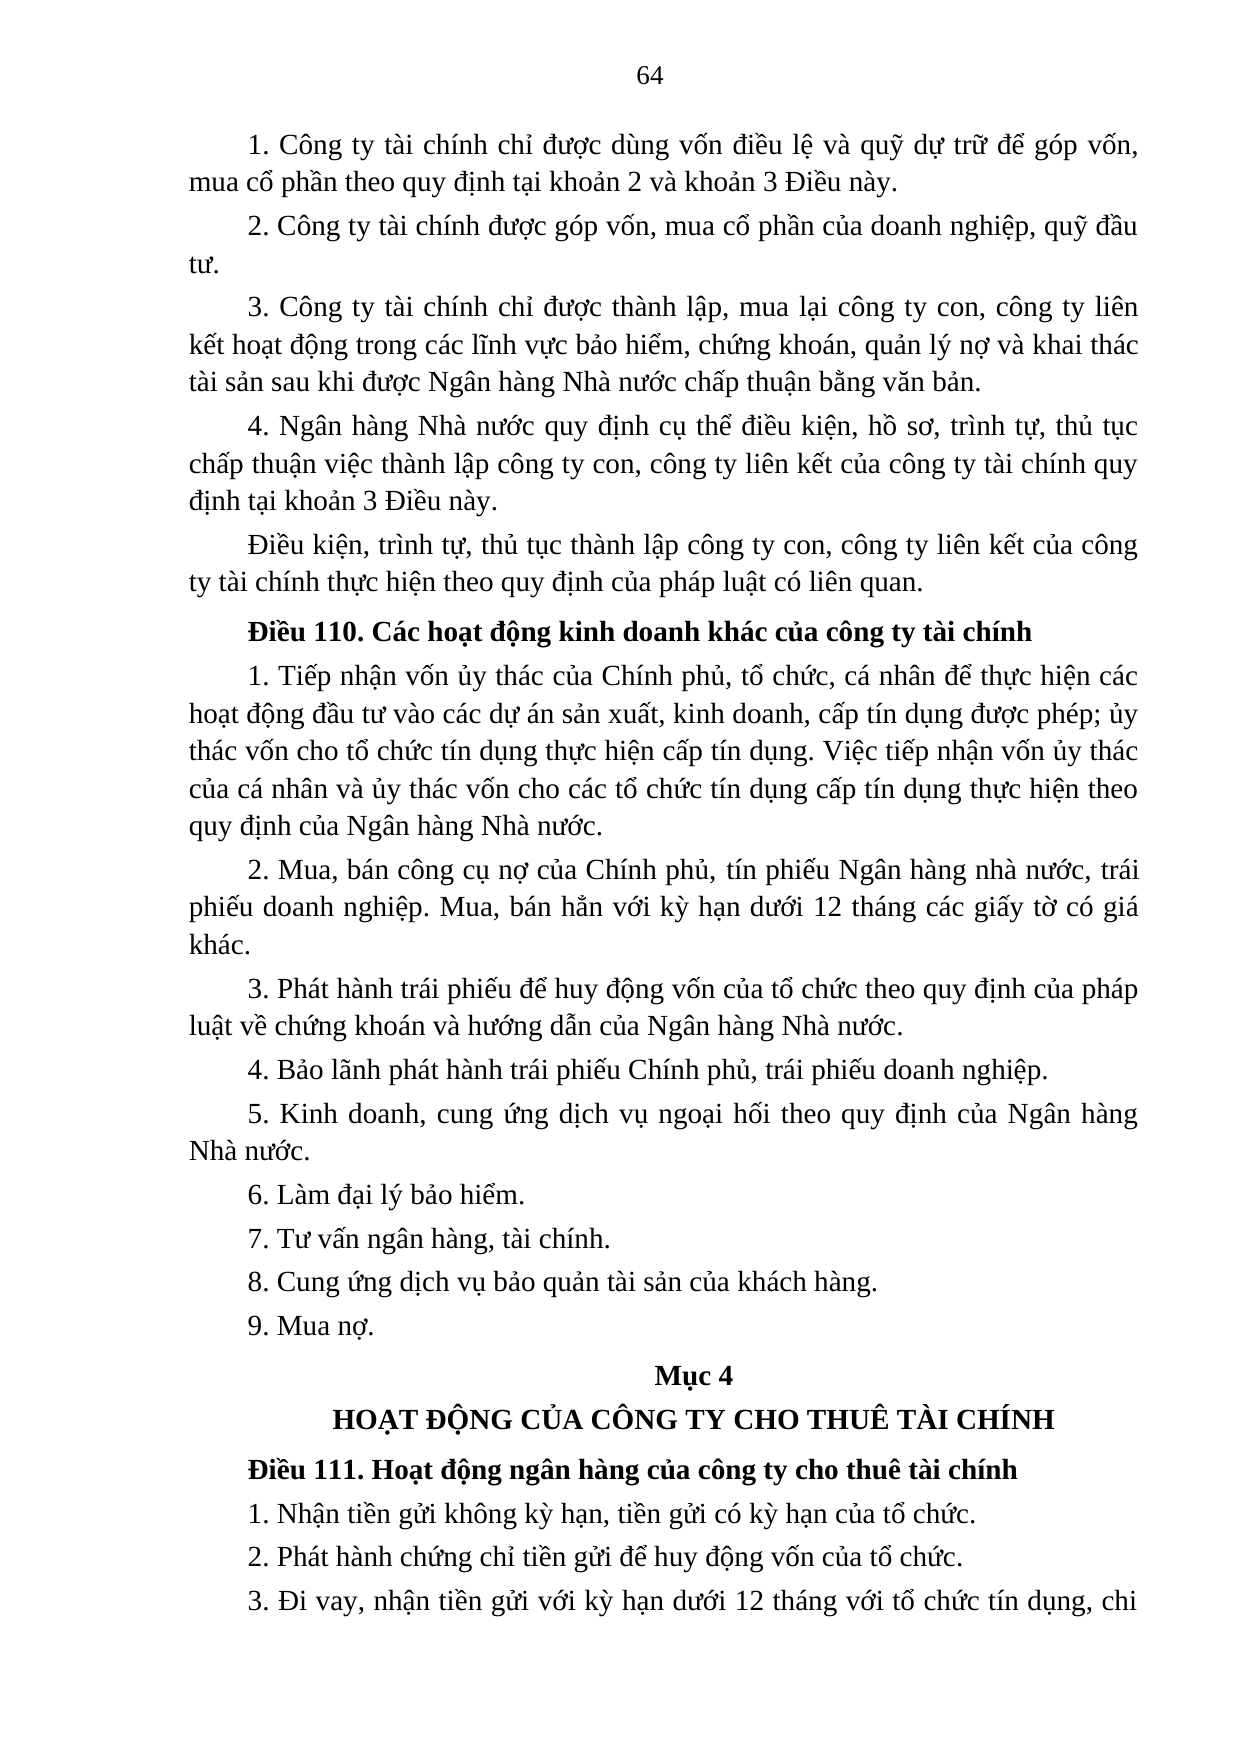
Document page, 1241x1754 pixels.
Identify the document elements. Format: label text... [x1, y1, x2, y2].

table_cell Mục 4 HOẠT ĐỘNG CỦA CÔNG TY CHO THUÊ TÀI CHÍNH [174, 1349, 1148, 1443]
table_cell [174, 1443, 1148, 1618]
table_cell Điều 110. Các hoạt động kinh doanh khác của công ty tài chính 1. Tiếp nhận vốn ủy thác của Chính phủ, tổ chức, cá nhân để thực hiện các hoạt động đầu tư vào các dự án sản xuất, kinh doanh, cấp tín dụng được phép; ủy thác vốn cho tổ chức tín dụng thực hiện cấp tín dụng. Việc tiếp nhận vốn ủy thác của cá nhân và ủy thác vốn cho các tổ chức tín dụng cấp tín dụng thực hiện theo quy định của Ngân hàng Nhà nước. 2. Mua, bán công cụ nợ của Chính phủ, tín phiếu Ngân hàng nhà nước, trái phiếu doanh nghiệp. Mua, bán hẳn với kỳ hạn dưới 12 tháng các giấy tờ có giá khác. 3. Phát hành trái phiếu để huy động vốn của tổ chức theo quy định của pháp luật về chứng khoán và hướng dẫn của Ngân hàng Nhà nước. 4. Bảo lãnh phát hành trái phiếu Chính phủ, trái phiếu doanh nghiệp. 5. Kinh doanh, cung ứng dịch vụ ngoại hối theo quy định của Ngân hàng Nhà nước. 6. Làm đại lý bảo hiểm. 7. Tư vấn ngân hàng, tài chính. 8. Cung ứng dịch vụ bảo quản tài sản của khách hàng. 9. Mua nợ. [174, 606, 1148, 1349]
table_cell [174, 118, 1148, 606]
